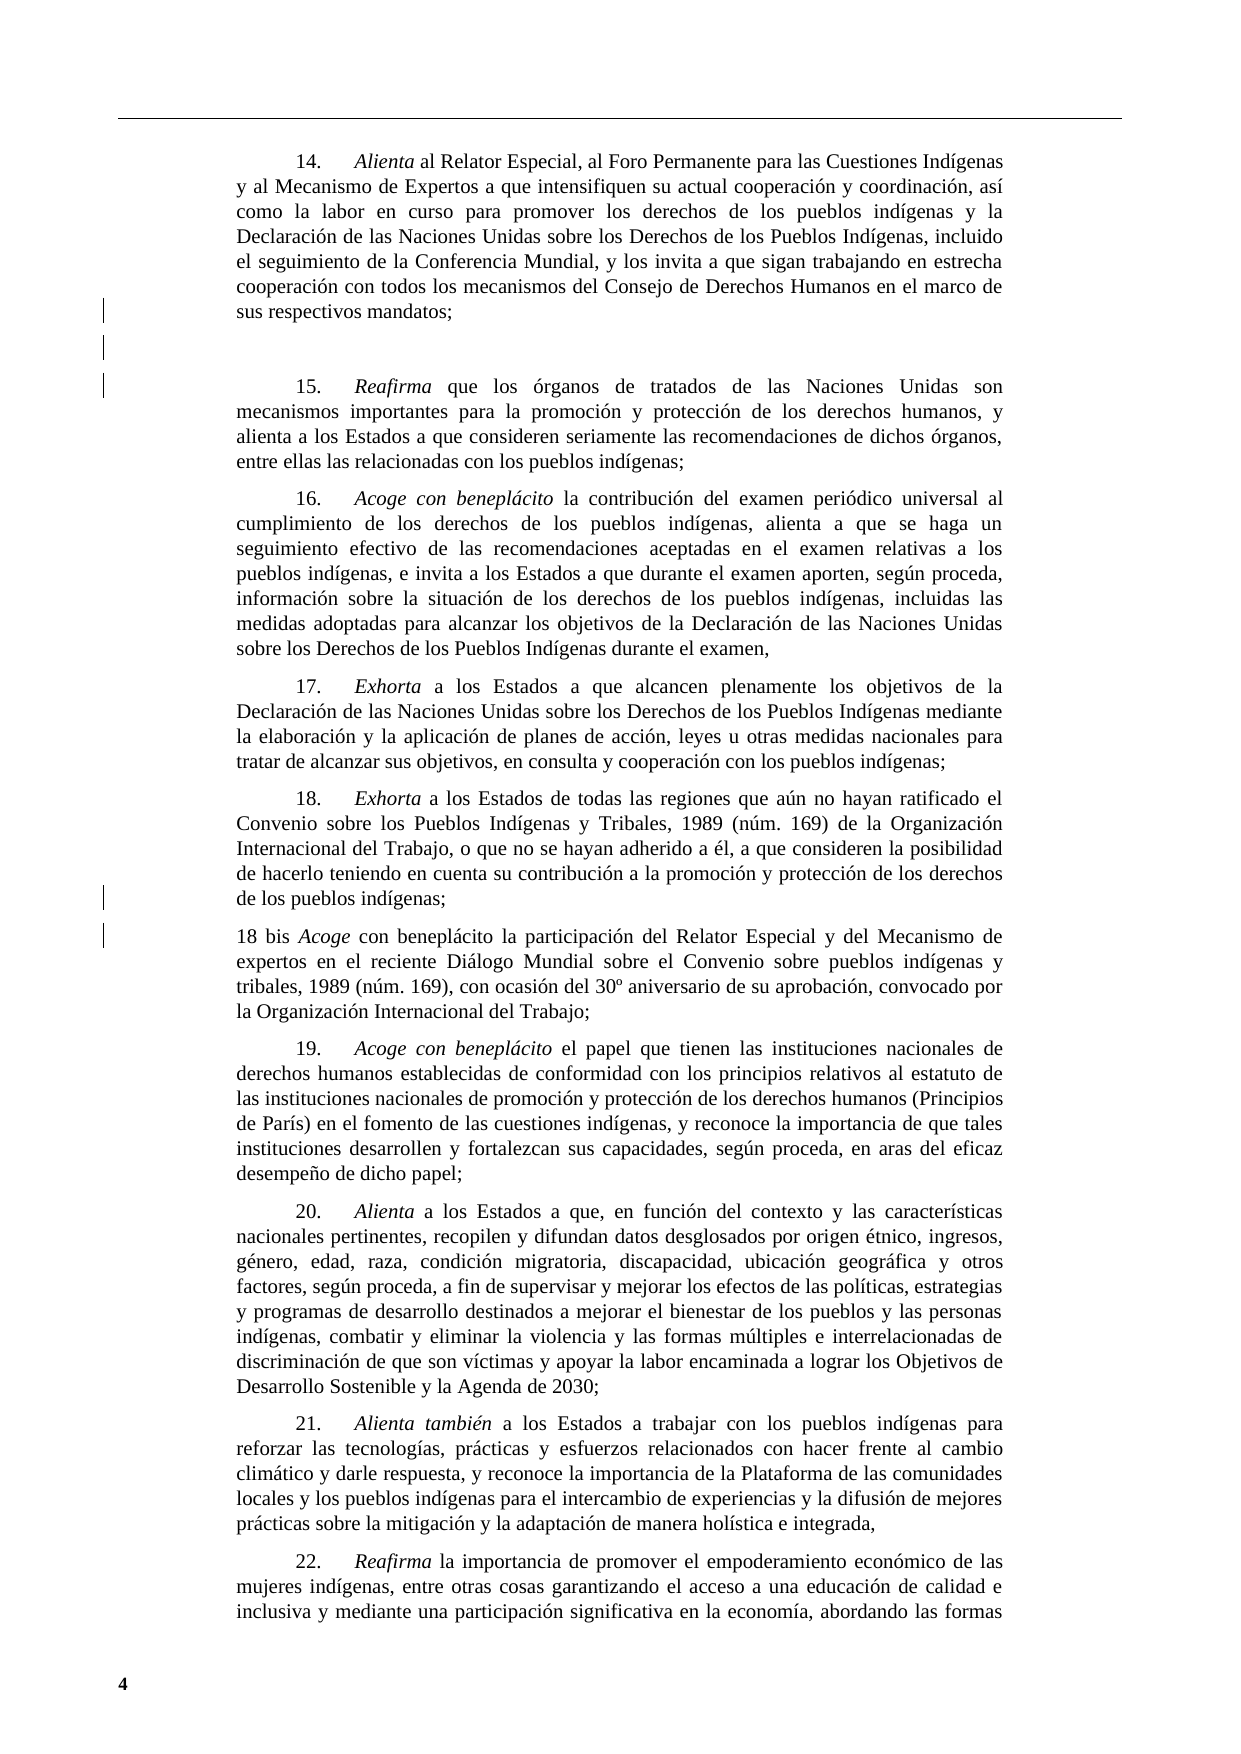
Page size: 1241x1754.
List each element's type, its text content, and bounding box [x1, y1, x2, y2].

text 18. Exhorta a los Estados de todas las regiones que aún no hayan ratificado el Convenio sobre los Pueblos Indígenas y Tribales, 1989 (núm. 169) de la Organización Internacional del Trabajo, o que no se hayan adherido a él, a que consideren la posibilidad de hacerlo teniendo en cuenta su contribución a la promoción y protección de los derechos de los pueblos indígenas; [236, 785, 1004, 910]
text 15. Reafirma que los órganos de tratados de las Naciones Unidas son mecanismos importantes para la promoción y protección de los derechos humanos, y alienta a los Estados a que consideren seriamente las recomendaciones de dichos órganos, entre ellas las relacionadas con los pueblos indígenas; [236, 373, 1004, 473]
text 16. Acoge con beneplácito la contribución del examen periódico universal al cumplimiento de los derechos de los pueblos indígenas, alienta a que se haga un seguimiento efectivo de las recomendaciones aceptadas en el examen relativas a los pueblos indígenas, e invita a los Estados a que durante el examen aporten, según proceda, información sobre la situación de los derechos de los pueblos indígenas, incluidas las medidas adoptadas para alcanzar los objetivos de la Declaración de las Naciones Unidas sobre los Derechos de los Pueblos Indígenas durante el examen, [236, 485, 1004, 660]
text 21. Alienta también a los Estados a trabajar con los pueblos indígenas para reforzar las tecnologías, prácticas y esfuerzos relacionados con hacer frente al cambio climático y darle respuesta, y reconoce la importancia de la Plataforma de las comunidades locales y los pueblos indígenas para el intercambio de experiencias y la difusión de mejores prácticas sobre la mitigación y la adaptación de manera holística e integrada, [236, 1410, 1004, 1535]
text 20. Alienta a los Estados a que, en función del contexto y las características nacionales pertinentes, recopilen y difundan datos desglosados por origen étnico, ingresos, género, edad, raza, condición migratoria, discapacidad, ubicación geográfica y otros factores, según proceda, a fin de supervisar y mejorar los efectos de las políticas, estrategias y programas de desarrollo destinados a mejorar el bienestar de los pueblos y las personas indígenas, combatir y eliminar la violencia y las formas múltiples e interrelacionadas de discriminación de que son víctimas y apoyar la labor encaminada a lograr los Objetivos de Desarrollo Sostenible y la Agenda de 2030; [236, 1198, 1004, 1398]
text 14. Alienta al Relator Especial, al Foro Permanente para las Cuestiones Indígenas y al Mecanismo de Expertos a que intensifiquen su actual cooperación y coordinación, así como la labor en curso para promover los derechos de los pueblos indígenas y la Declaración de las Naciones Unidas sobre los Derechos de los Pueblos Indígenas, incluido el seguimiento de la Conferencia Mundial, y los invita a que sigan trabajando en estrecha cooperación con todos los mecanismos del Consejo de Derechos Humanos en el marco de sus respectivos mandatos; [236, 148, 1004, 323]
text 19. Acoge con beneplácito el papel que tienen las instituciones nacionales de derechos humanos establecidas de conformidad con los principios relativos al estatuto de las instituciones nacionales de promoción y protección de los derechos humanos (Principios de París) en el fomento de las cuestiones indígenas, y reconoce la importancia de que tales instituciones desarrollen y fortalezcan sus capacidades, según proceda, en aras del eficaz desempeño de dicho papel; [236, 1035, 1004, 1185]
text 17. Exhorta a los Estados a que alcancen plenamente los objetivos de la Declaración de las Naciones Unidas sobre los Derechos de los Pueblos Indígenas mediante la elaboración y la aplicación de planes de acción, leyes u otras medidas nacionales para tratar de alcanzar sus objetivos, en consulta y cooperación con los pueblos indígenas; [236, 673, 1004, 773]
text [236, 1548, 1004, 1623]
text 18 bis Acoge con beneplácito la participación del Relator Especial y del Mecanismo de expertos en el reciente Diálogo Mundial sobre el Convenio sobre pueblos indígenas y tribales, 1989 (núm. 169), con ocasión del 30º aniversario de su aprobación, convocado por la Organización Internacional del Trabajo; [236, 923, 1004, 1023]
